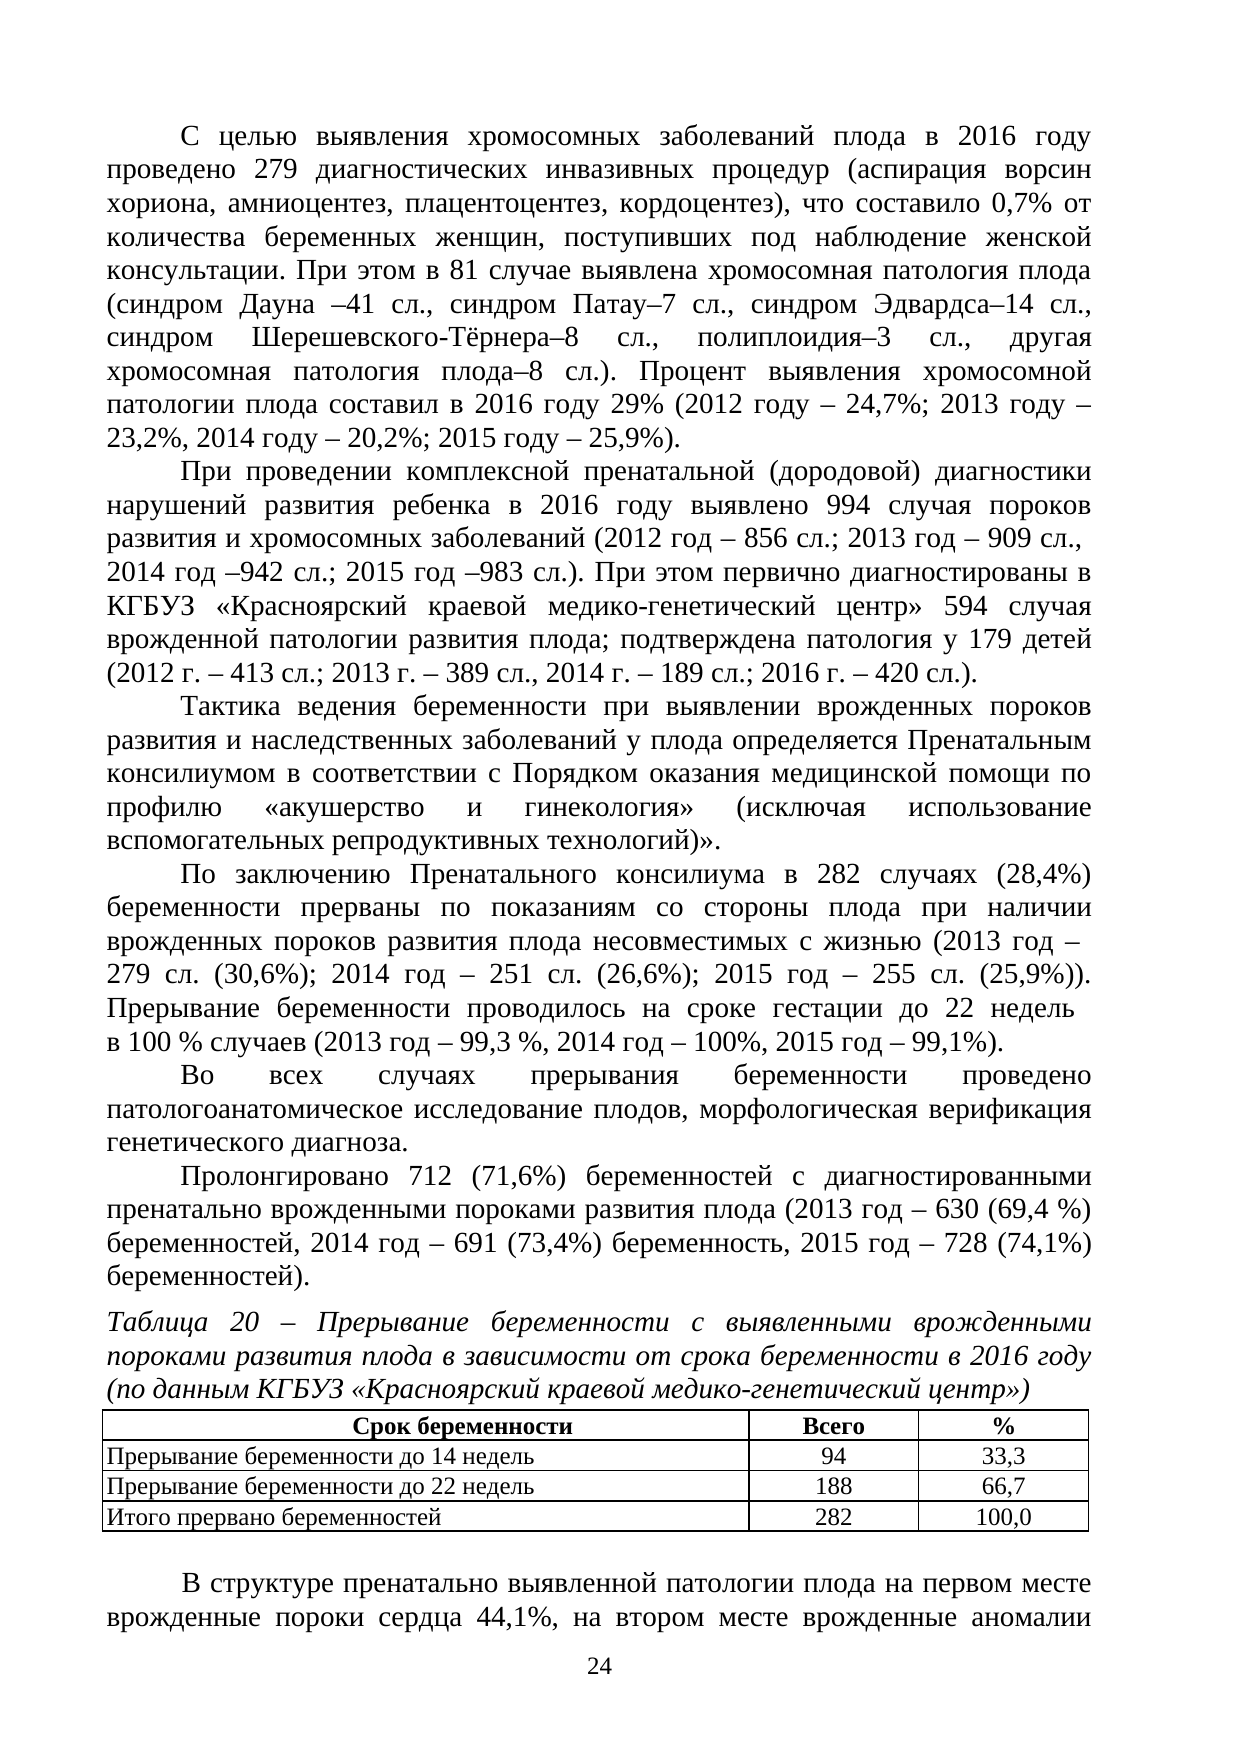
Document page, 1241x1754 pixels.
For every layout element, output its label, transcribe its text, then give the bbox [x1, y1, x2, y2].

table_cell Прерывание беременности до 22 недель [103, 1471, 748, 1500]
text Пролонгировано 712 (71,6%) беременностей с диагностированными пренатально врожденными пороками развития плода (2013 год – 630 (69,4 %) беременностей, 2014 год – 691 (73,4%) беременность, 2015 год – 728 (74,1%) беременностей). [106, 1158, 1092, 1292]
table_cell Итого прервано беременностей [103, 1502, 748, 1530]
table_header % [919, 1411, 1088, 1439]
table_header Всего [750, 1411, 918, 1439]
text При проведении комплексной пренатальной (дородовой) диагностики нарушений развития ребенка в 2016 году выявлено 994 случая пороков развития и хромосомных заболеваний (2012 год – 856 сл.; 2013 год – 909 сл., 2014 год –942 сл.; 2015 год –983 сл.). При этом первично диагностированы в КГБУЗ «Красноярский краевой медико-генетический центр» 594 случая врожденной патологии развития плода; подтверждена патология у 179 детей (2012 г. – 413 сл.; 2013 г. – 389 сл., 2014 г. – 189 сл.; 2016 г. – 420 сл.). [106, 453, 1092, 688]
text С целью выявления хромосомных заболеваний плода в 2016 году проведено 279 диагностических инвазивных процедур (аспирация ворсин хориона, амниоцентез, плацентоцентез, кордоцентез), что составило 0,7% от количества беременных женщин, поступивших под наблюдение женской консультации. При этом в 81 случае выявлена хромосомная патология плода (синдром Дауна –41 сл., синдром Патау–7 сл., синдром Эдвардса–14 сл., синдром Шерешевского-Тёрнера–8 сл., полиплоидия–3 сл., другая хромосомная патология плода–8 сл.). Процент выявления хромосомной патологии плода составил в 2016 году 29% (2012 году – 24,7%; 2013 году – 23,2%, 2014 году – 20,2%; 2015 году – 25,9%). [106, 118, 1092, 453]
text Тактика ведения беременности при выявлении врожденных пороков развития и наследственных заболеваний у плода определяется Пренатальным консилиумом в соответствии с Порядком оказания медицинской помощи по профилю «акушерство и гинекология» (исключая использование вспомогательных репродуктивных технологий)». [106, 688, 1092, 856]
text Во всех случаях прерывания беременности проведено патологоанатомическое исследование плодов, морфологическая верификация генетического диагноза. [106, 1057, 1092, 1158]
table_cell Прерывание беременности до 14 недель [103, 1441, 748, 1470]
text По заключению Пренатального консилиума в 282 случаях (28,4%) беременности прерваны по показаниям со стороны плода при наличии врожденных пороков развития плода несовместимых с жизнью (2013 год – 279 сл. (30,6%); 2014 год – 251 сл. (26,6%); 2015 год – 255 сл. (25,9%)). Прерывание беременности проводилось на сроке гестации до 22 недель в 100 % случаев (2013 год – 99,3 %, 2014 год – 100%, 2015 год – 99,1%). [106, 856, 1092, 1057]
table_header Срок беременности [103, 1411, 748, 1439]
text Таблица 20 – Прерывание беременности с выявленными врожденными пороками развития плода в зависимости от срока беременности в 2016 году (по данным КГБУЗ «Красноярский краевой медико-генетический центр») [106, 1304, 1092, 1405]
